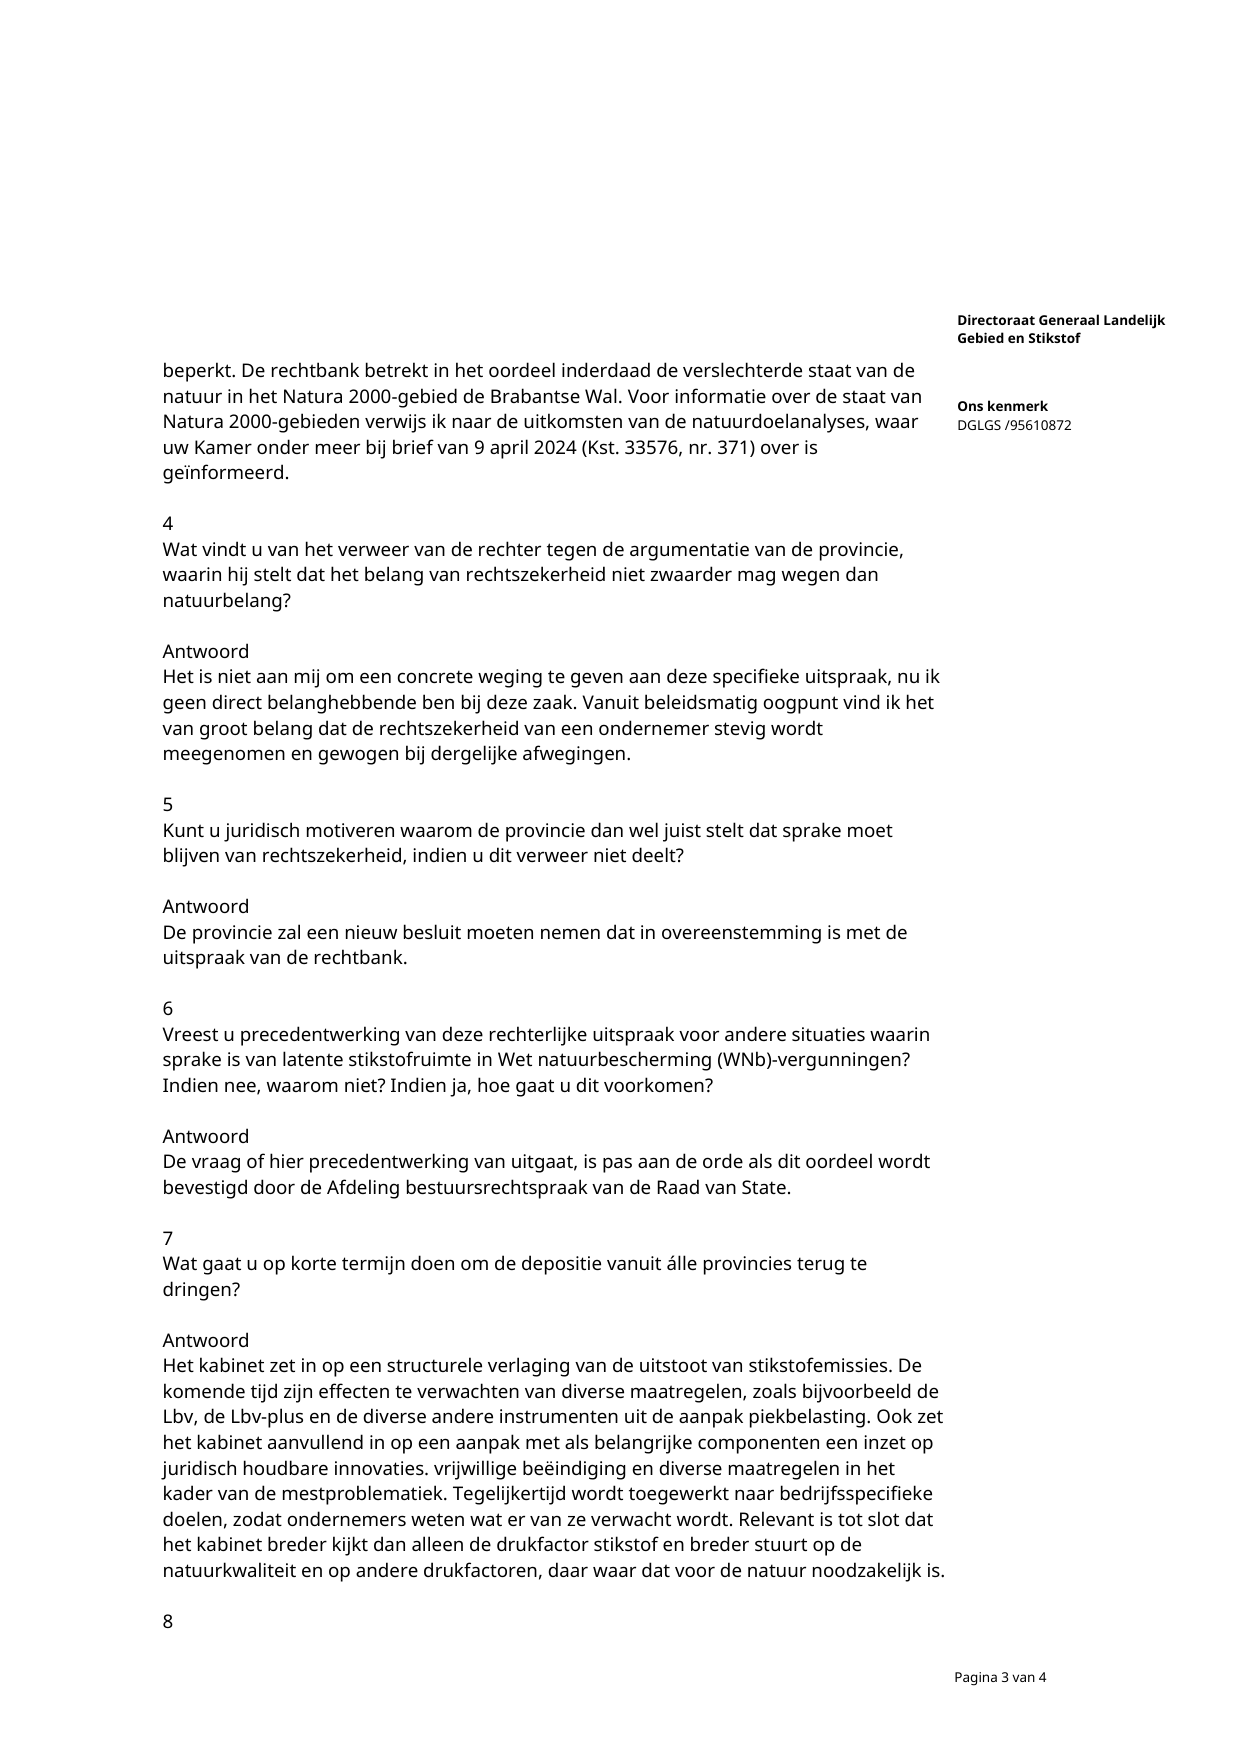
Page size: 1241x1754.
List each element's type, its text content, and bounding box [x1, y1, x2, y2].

text Kunt u juridisch motiveren waarom de provincie dan wel juist stelt dat sprake moet blijven van rechtszekerheid, indien u dit verweer niet deelt? [162, 817, 947, 868]
text Antwoord [162, 1327, 947, 1353]
text 6 [162, 996, 947, 1021]
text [162, 357, 947, 485]
text Wat vindt u van het verweer van de rechter tegen de argumentatie van de provincie, waarin hij stelt dat het belang van rechtszekerheid niet zwaarder mag wegen dan natuurbelang? [162, 536, 947, 613]
text 8 [162, 1608, 947, 1633]
text Antwoord [162, 893, 947, 919]
text 7 [162, 1225, 947, 1251]
text 5 [162, 791, 947, 817]
text De provincie zal een nieuw besluit moeten nemen dat in overeenstemming is met de uitspraak van de rechtbank. [162, 919, 947, 970]
text Antwoord [162, 1123, 947, 1149]
text De vraag of hier precedentwerking van uitgaat, is pas aan de orde als dit oordeel wordt bevestigd door de Afdeling bestuursrechtspraak van de Raad van State. [162, 1149, 947, 1200]
text Vreest u precedentwerking van deze rechterlijke uitspraak voor andere situaties waarin sprake is van latente stikstofruimte in Wet natuurbescherming (WNb)-vergunningen? Indien nee, waarom niet? Indien ja, hoe gaat u dit voorkomen? [162, 1021, 947, 1098]
text 4 [162, 511, 947, 536]
text Het kabinet zet in op een structurele verlaging van de uitstoot van stikstofemissies. De komende tijd zijn effecten te verwachten van diverse maatregelen, zoals bijvoorbeeld de Lbv, de Lbv-plus en de diverse andere instrumenten uit de aanpak piekbelasting. Ook zet het kabinet aanvullend in op een aanpak met als belangrijke componenten een inzet op juridisch houdbare innovaties. vrijwillige beëindiging en diverse maatregelen in het kader van de mestproblematiek. Tegelijkertijd wordt toegewerkt naar bedrijfsspecifieke doelen, zodat ondernemers weten wat er van ze verwacht wordt. Relevant is tot slot dat het kabinet breder kijkt dan alleen de drukfactor stikstof en breder stuurt op de natuurkwaliteit en op andere drukfactoren, daar waar dat voor de natuur noodzakelijk is. [162, 1353, 947, 1582]
text Antwoord [162, 638, 947, 664]
text Het is niet aan mij om een concrete weging te geven aan deze specifieke uitspraak, nu ik geen direct belanghebbende ben bij deze zaak. Vanuit beleidsmatig oogpunt vind ik het van groot belang dat de rechtszekerheid van een ondernemer stevig wordt meegenomen en gewogen bij dergelijke afwegingen. [162, 664, 947, 766]
text Wat gaat u op korte termijn doen om de depositie vanuit álle provincies terug te dringen? [162, 1251, 947, 1302]
